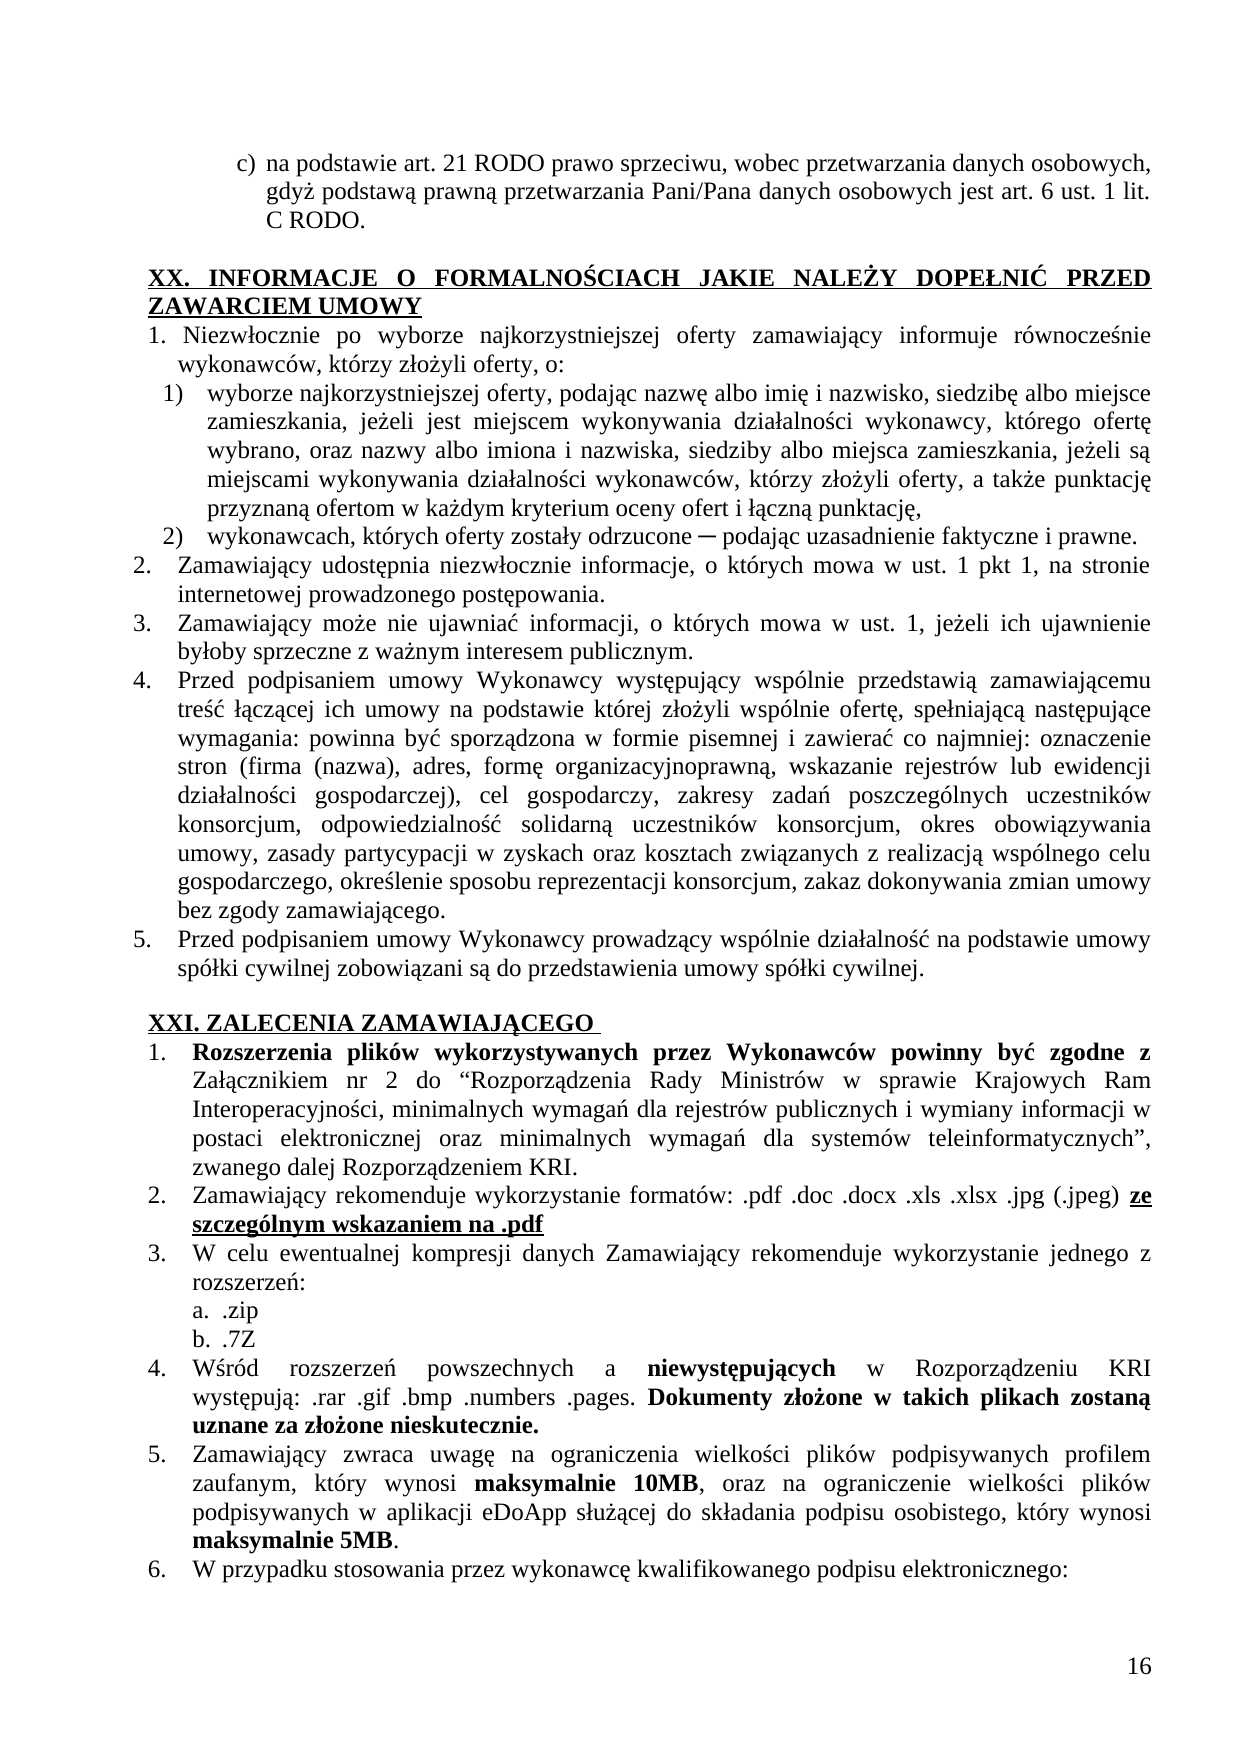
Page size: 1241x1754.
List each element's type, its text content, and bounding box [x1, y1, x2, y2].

list Przed podpisaniem umowy Wykonawcy prowadzący wspólnie działalność na podstawie umowy spółki cywilnej zobowiązani są do przedstawienia umowy spółki cywilnej. [133, 924, 1152, 981]
list .7Z [192, 1324, 1152, 1353]
text XX. INFORMACJE O FORMALNOŚCIACH JAKIE NALEŻY DOPEŁNIĆ PRZED ZAWARCIEM UMOWY [148, 289, 1152, 320]
list W przypadku stosowania przez wykonawcę kwalifikowanego podpisu elektronicznego: [148, 1554, 1152, 1583]
list W celu ewentualnej kompresji danych Zamawiający rekomenduje wykorzystanie jednego z rozszerzeń: [148, 1238, 1152, 1295]
list .zip [192, 1295, 1152, 1324]
list na podstawie art. 21 RODO prawo sprzeciwu, wobec przetwarzania danych osobowych, gdyż podstawą prawną przetwarzania Pani/Pana danych osobowych jest art. 6 ust. 1 lit. C RODO. [236, 148, 1152, 234]
text XXI. ZALECENIA ZAMAWIAJĄCEGO [148, 1008, 1152, 1037]
list Zamawiający zwraca uwagę na ograniczenia wielkości plików podpisywanych profilem zaufanym, który wynosi maksymalnie 10MB, oraz na ograniczenie wielkości plików podpisywanych w aplikacji eDoApp służącej do składania podpisu osobistego, który wynosi maksymalnie 5MB. [148, 1439, 1152, 1554]
list wykonawcach, których oferty zostały odrzucone ─ podając uzasadnienie faktyczne i prawne. [162, 521, 1152, 550]
list Zamawiający może nie ujawniać informacji, o których mowa w ust. 1, jeżeli ich ujawnienie byłoby sprzeczne z ważnym interesem publicznym. [133, 608, 1152, 665]
list Rozszerzenia plików wykorzystywanych przez Wykonawców powinny być zgodne z Załącznikiem nr 2 do “Rozporządzenia Rady Ministrów w sprawie Krajowych Ram Interoperacyjności, minimalnych wymagań dla rejestrów publicznych i wymiany informacji w postaci elektronicznej oraz minimalnych wymagań dla systemów teleinformatycznych”, zwanego dalej Rozporządzeniem KRI. [148, 1037, 1152, 1180]
list Przed podpisaniem umowy Wykonawcy występujący wspólnie przedstawią zamawiającemu treść łączącej ich umowy na podstawie której złożyli wspólnie ofertę, spełniającą następujące wymagania: powinna być sporządzona w formie pisemnej i zawierać co najmniej: oznaczenie stron (firma (nazwa), adres, formę organizacyjnoprawną, wskazanie rejestrów lub ewidencji działalności gospodarczej), cel gospodarczy, zakresy zadań poszczególnych uczestników konsorcjum, odpowiedzialność solidarną uczestników konsorcjum, okres obowiązywania umowy, zasady partycypacji w zyskach oraz kosztach związanych z realizacją wspólnego celu gospodarczego, określenie sposobu reprezentacji konsorcjum, zakaz dokonywania zmian umowy bez zgody zamawiającego. [133, 665, 1152, 924]
text XX. INFORMACJE O FORMALNOŚCIACH JAKIE NALEŻY DOPEŁNIĆ PRZED ZAWARCIEM UMOWY [148, 263, 1152, 288]
list Wśród rozszerzeń powszechnych a niewystępujących w Rozporządzeniu KRI występują: .rar .gif .bmp .numbers .pages. Dokumenty złożone w takich plikach zostaną uznane za złożone nieskutecznie. [148, 1353, 1152, 1439]
list Zamawiający udostępnia niezwłocznie informacje, o których mowa w ust. 1 pkt 1, na stronie internetowej prowadzonego postępowania. [133, 550, 1152, 608]
list wyborze najkorzystniejszej oferty, podając nazwę albo imię i nazwisko, siedzibę albo miejsce zamieszkania, jeżeli jest miejscem wykonywania działalności wykonawcy, którego ofertę wybrano, oraz nazwy albo imiona i nazwiska, siedziby albo miejsca zamieszkania, jeżeli są miejscami wykonywania działalności wykonawców, którzy złożyli oferty, a także punktację przyznaną ofertom w każdym kryterium oceny ofert i łączną punktację, [162, 378, 1152, 521]
text 1. Niezwłocznie po wyborze najkorzystniejszej oferty zamawiający informuje równocześnie wykonawców, którzy złożyli oferty, o: [148, 320, 1152, 378]
list Zamawiający rekomenduje wykorzystanie formatów: .pdf .doc .docx .xls .xlsx .jpg (.jpeg) ze szczególnym wskazaniem na .pdf [148, 1180, 1152, 1238]
